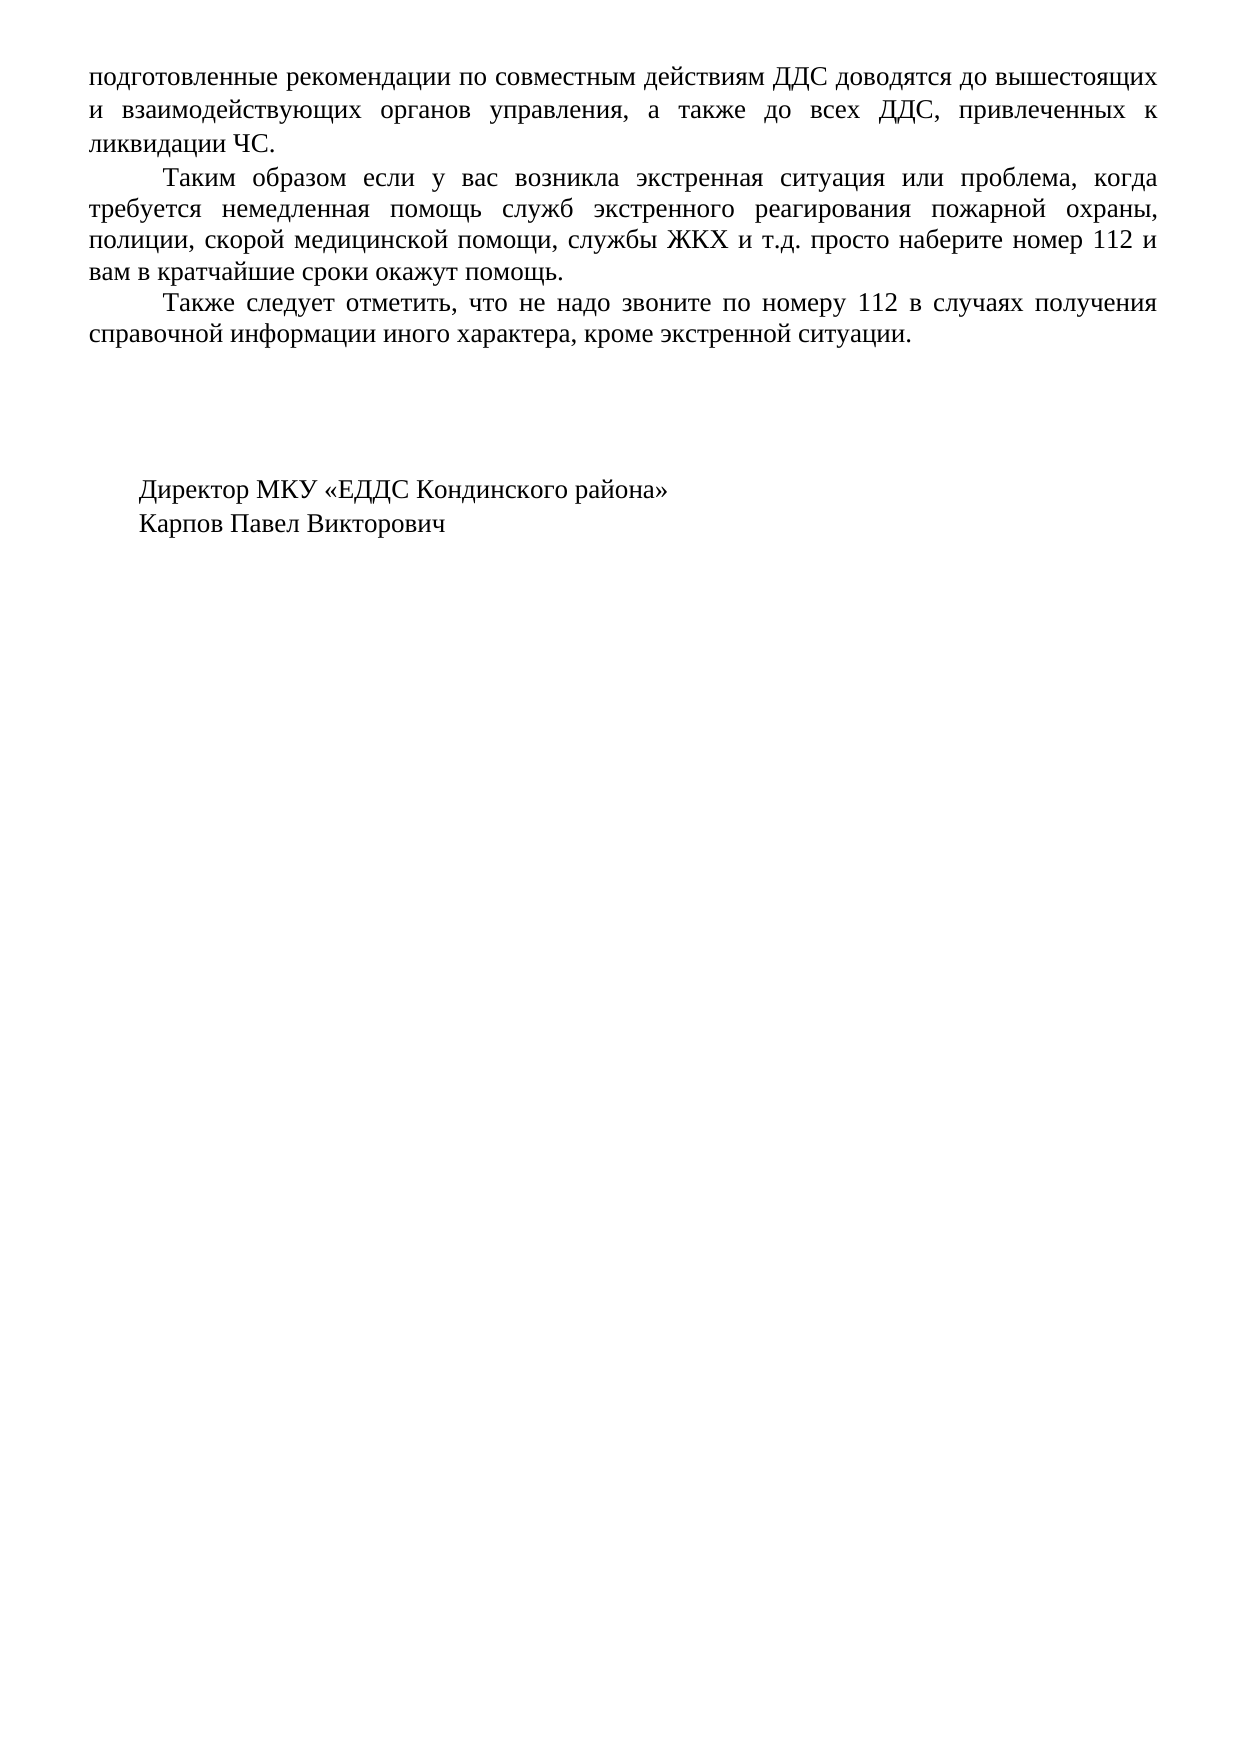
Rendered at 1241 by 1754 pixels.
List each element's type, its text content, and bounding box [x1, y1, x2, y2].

text Директор МКУ «ЕДДС Кондинского района» [107, 473, 1159, 504]
text Таким образом если у вас возникла экстренная ситуация или проблема, когда требуется немедленная помощь служб экстренного реагирования пожарной охраны, полиции, скорой медицинской помощи, службы ЖКХ и т.д. просто наберите номер 112 и вам в кратчайшие сроки окажут помощь. [89, 161, 1159, 286]
text Карпов Павел Викторович [107, 507, 1159, 538]
text Также следует отметить, что не надо звоните по номеру 112 в случаях получения справочной информации иного характера, кроме экстренной ситуации. [89, 286, 1159, 348]
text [89, 60, 1159, 159]
